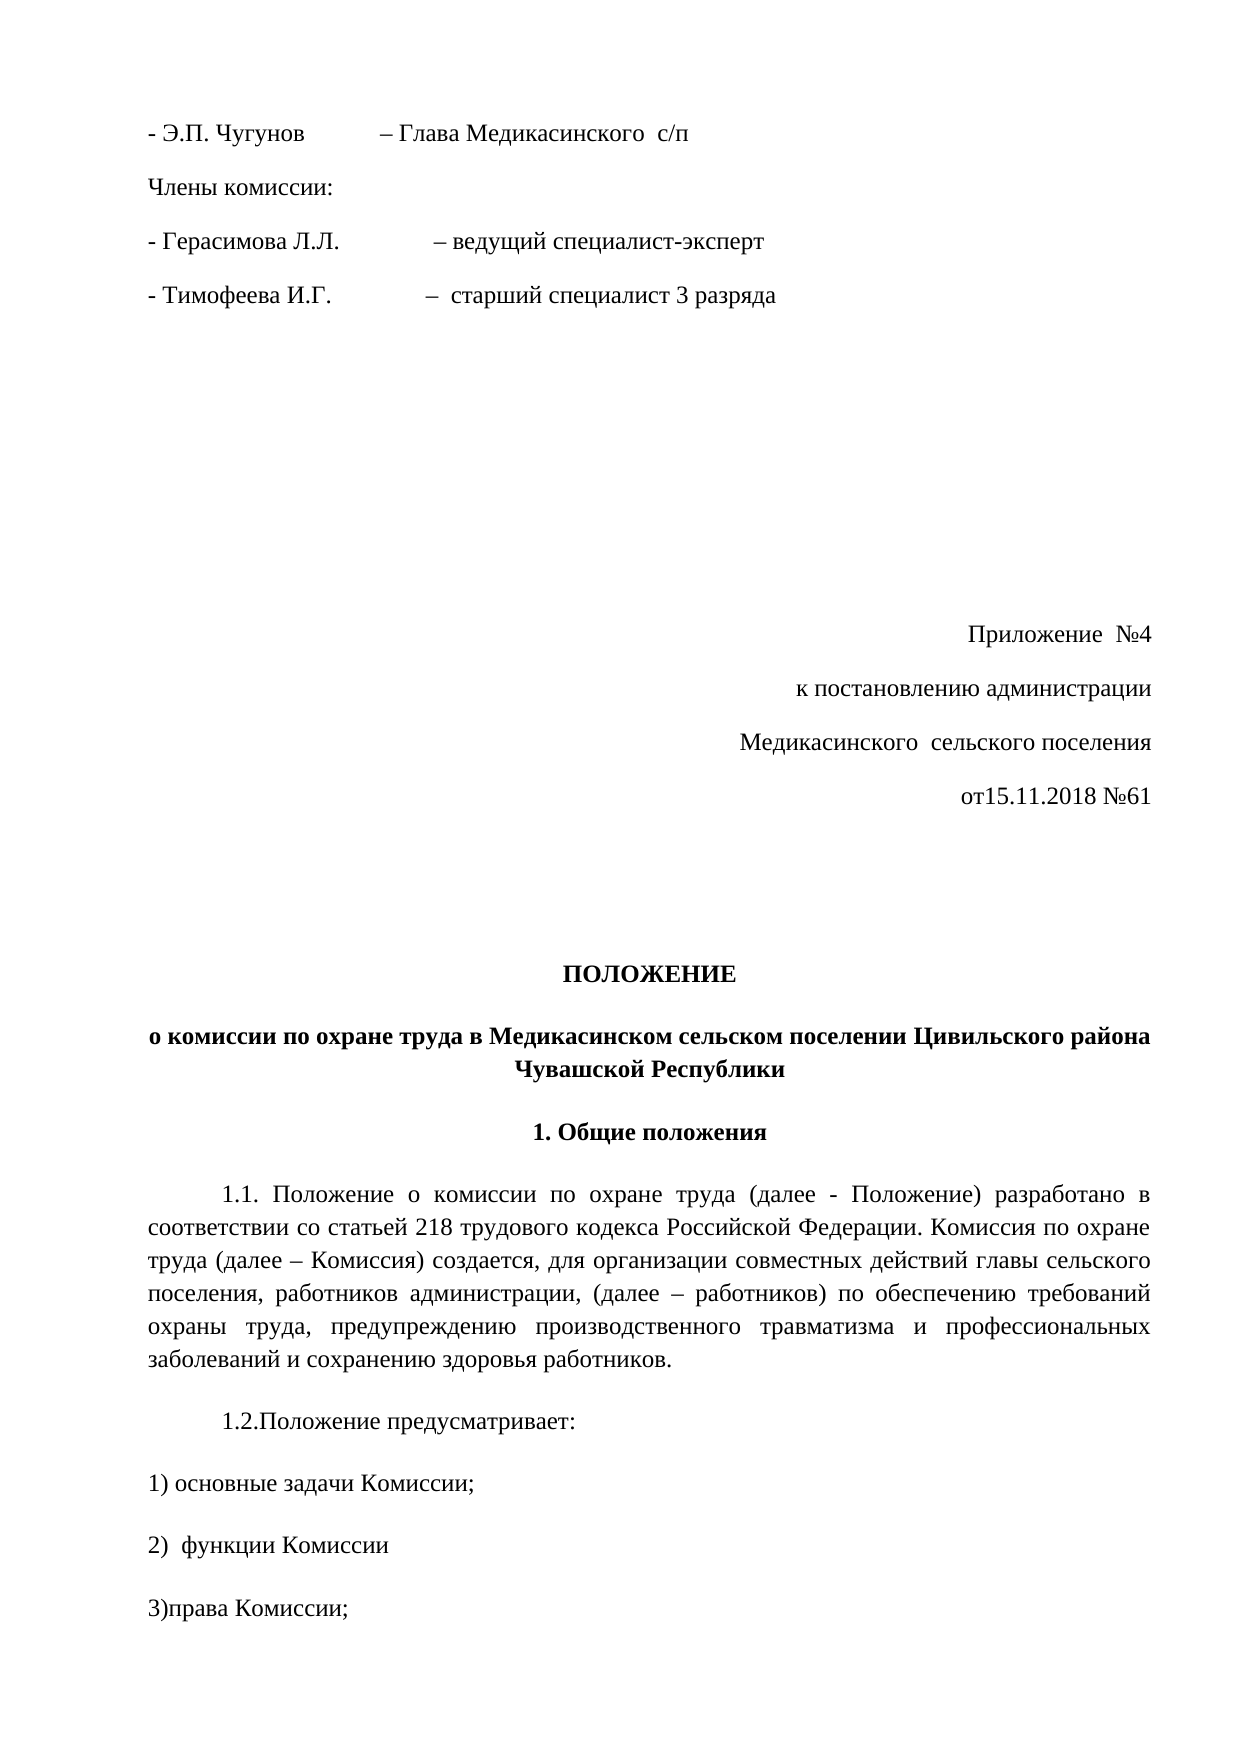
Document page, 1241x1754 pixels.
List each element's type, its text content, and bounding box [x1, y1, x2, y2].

text 1.1. Положение о комиссии по охране труда (далее - Положение) разработано в соответствии со статьей 218 трудового кодекса Российской Федерации. Комиссия по охране труда (далее – Комиссия) создается, для организации совместных действий главы сельского поселения, работников администрации, (далее – работников) по обеспечению требований охраны труда, предупреждению производственного травматизма и профессиональных заболеваний и сохранению здоровья работников. [148, 1179, 1152, 1373]
text - Э.П. Чугунов – Глава Медикасинского с/п [148, 118, 1152, 147]
text - Герасимова Л.Л. – ведущий специалист-эксперт [148, 226, 1152, 254]
text Медикасинского сельского поселения [148, 727, 1152, 756]
text ПОЛОЖЕНИЕ [148, 959, 1152, 988]
text 1.2.Положение предусматривает: [148, 1406, 1152, 1435]
text 2) функции Комиссии [148, 1531, 1152, 1559]
text от15.11.2018 №61 [148, 781, 1152, 810]
text 1. Общие положения [148, 1117, 1152, 1145]
text Члены комиссии: [148, 172, 1152, 201]
text о комиссии по охране труда в Медикасинском сельском поселении Цивильского района Чувашской Республики [148, 1021, 1152, 1083]
text - Тимофеева И.Г. – старший специалист 3 разряда [148, 280, 1152, 308]
text к постановлению администрации [148, 673, 1152, 702]
text 3)права Комиссии; [148, 1593, 1152, 1621]
text Приложение №4 [148, 619, 1152, 648]
text 1) основные задачи Комиссии; [148, 1468, 1152, 1497]
